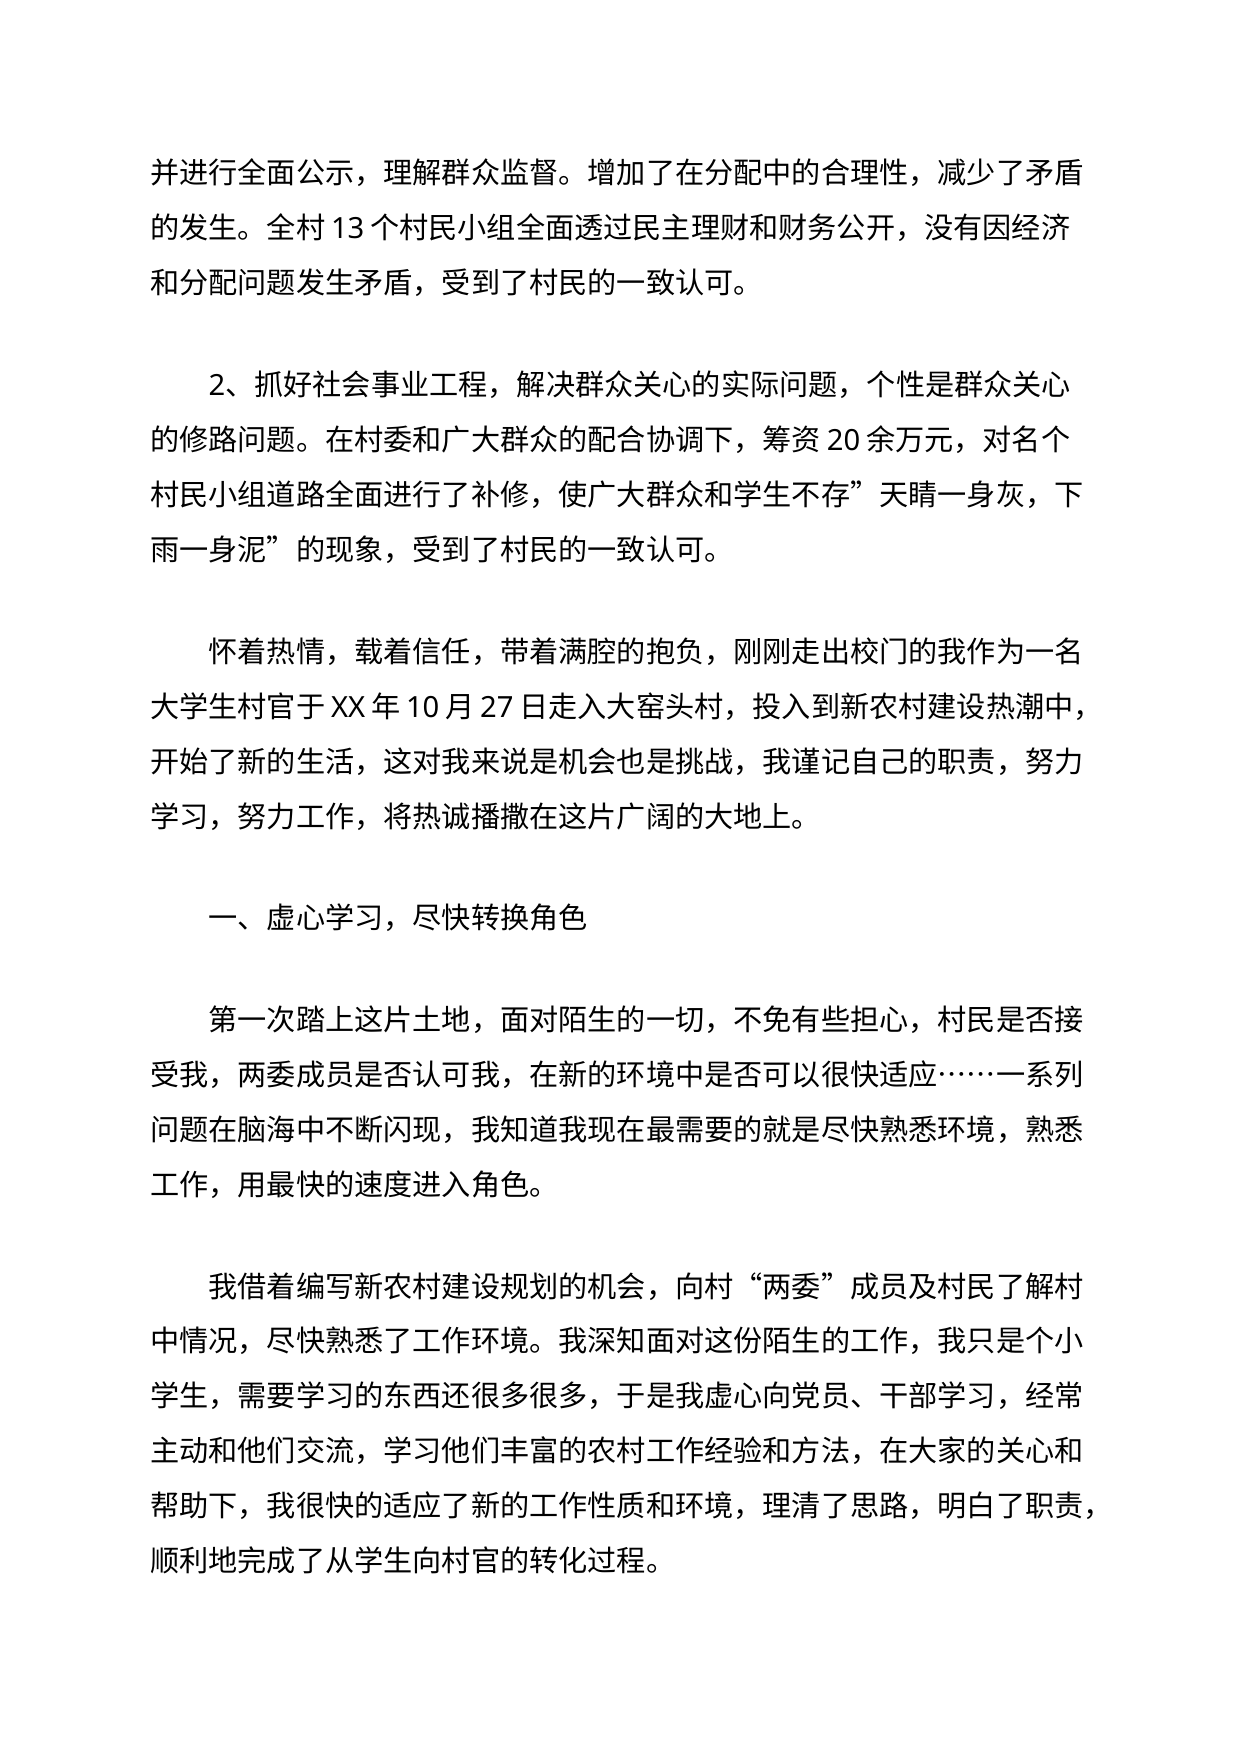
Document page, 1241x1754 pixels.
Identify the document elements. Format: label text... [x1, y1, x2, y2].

text 第一次踏上这片土地，面对陌生的一切，不免有些担心，村民是否接受我，两委成员是否认可我，在新的环境中是否可以很快适应……一系列问题在脑海中不断闪现，我知道我现在最需要的就是尽快熟悉环境，熟悉工作，用最快的速度进入角色。 [150, 997, 1090, 1204]
text 我借着编写新农村建设规划的机会，向村“两委”成员及村民了解村中情况，尽快熟悉了工作环境。我深知面对这份陌生的工作，我只是个小学生，需要学习的东西还很多很多，于是我虚心向党员、干部学习，经常主动和他们交流，学习他们丰富的农村工作经验和方法，在大家的关心和帮助下，我很快的适应了新的工作性质和环境，理清了思路，明白了职责，顺利地完成了从学生向村官的转化过程。 [150, 1263, 1090, 1580]
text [150, 150, 1090, 302]
text 一、虚心学习，尽快转换角色 [150, 895, 1090, 937]
text 怀着热情，载着信任，带着满腔的抱负，刚刚走出校门的我作为一名大学生村官于XX年10月27日走入大窑头村，投入到新农村建设热潮中，开始了新的生活，这对我来说是机会也是挑战，我谨记自己的职责，努力学习，努力工作，将热诚播撒在这片广阔的大地上。 [150, 628, 1090, 835]
text 2、抓好社会事业工程，解决群众关心的实际问题，个性是群众关心的修路问题。在村委和广大群众的配合协调下，筹资20余万元，对名个村民小组道路全面进行了补修，使广大群众和学生不存”天睛一身灰，下雨一身泥”的现象，受到了村民的一致认可。 [150, 362, 1090, 569]
